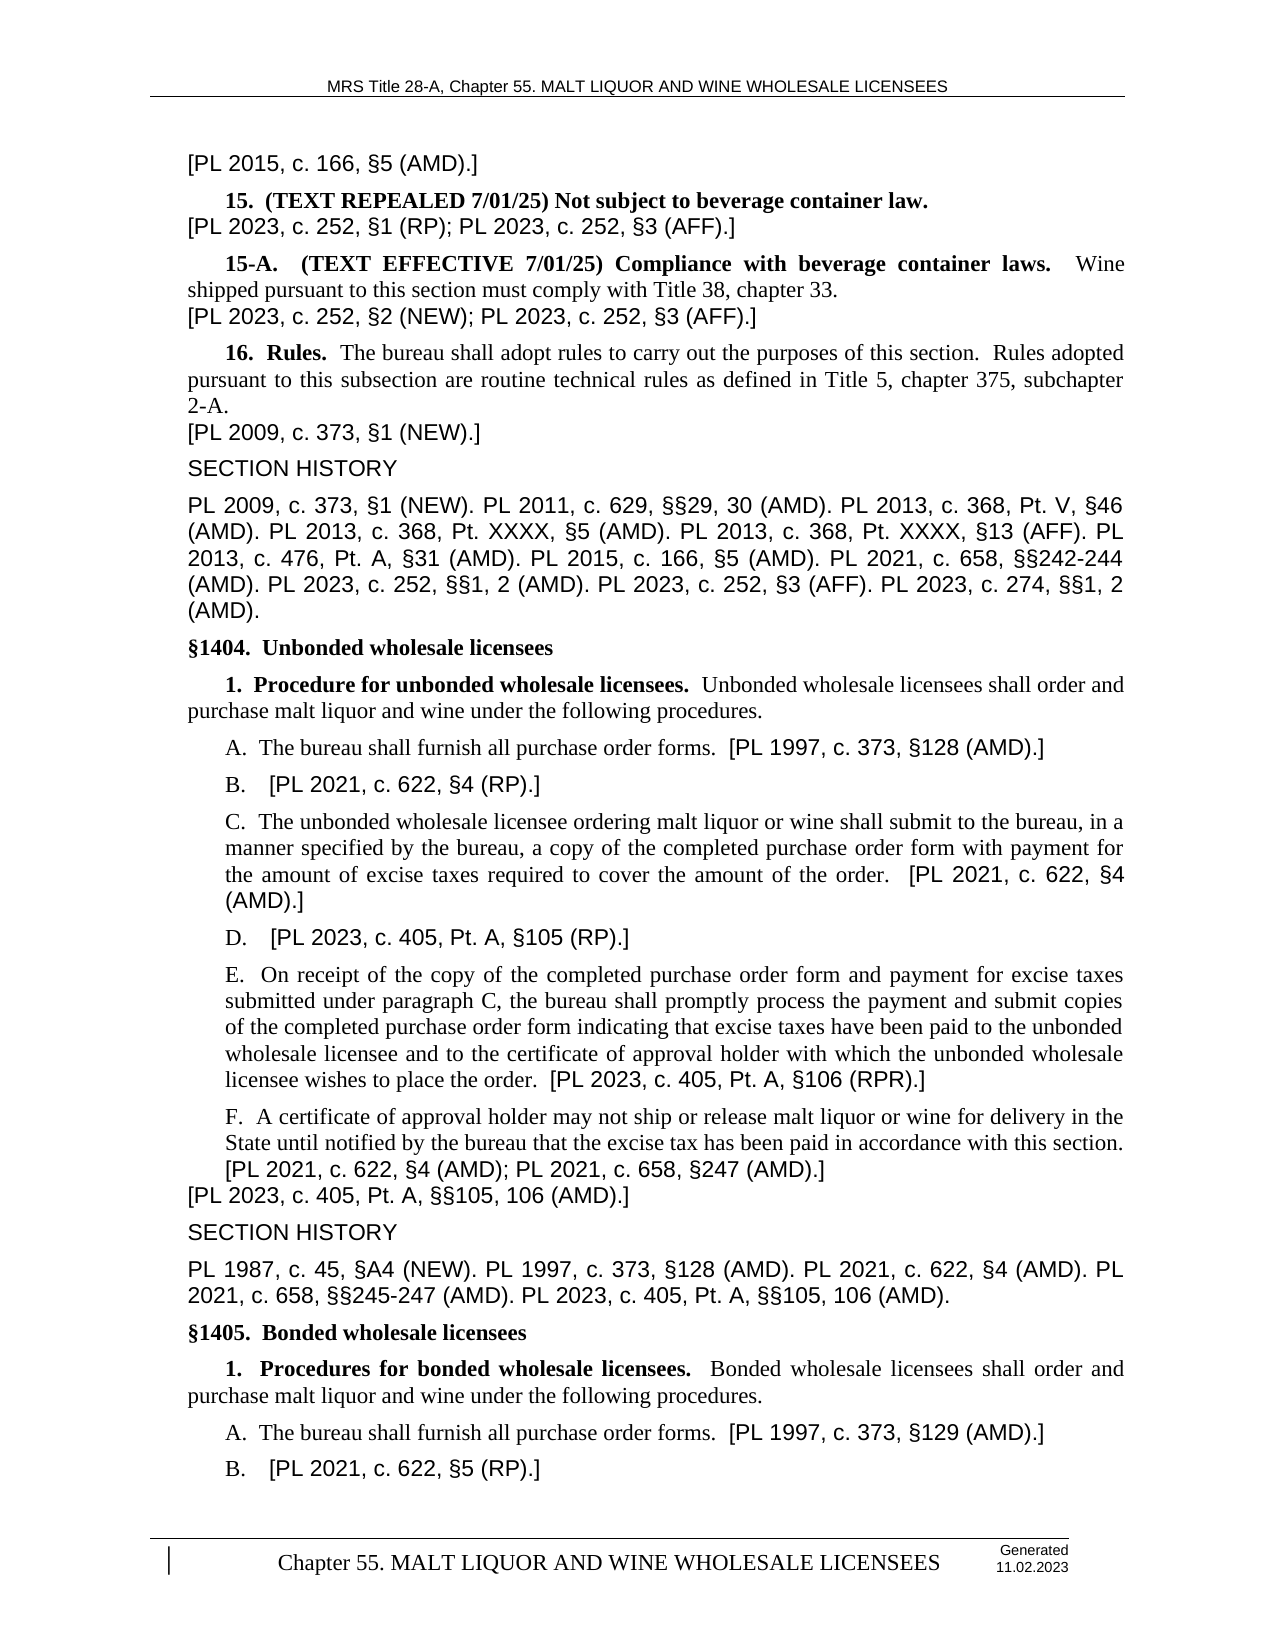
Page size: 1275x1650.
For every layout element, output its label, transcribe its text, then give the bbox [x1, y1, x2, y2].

text A. The bureau shall furnish all purchase order forms. [PL 1997, c. 373, §129 (AMD).] [225, 1418, 1125, 1445]
text E. On receipt of the copy of the completed purchase order form and payment for excise taxes submitted under paragraph C, the bureau shall promptly process the payment and submit copies of the completed purchase order form indicating that excise taxes have been paid to the unbonded wholesale licensee and to the certificate of approval holder with which the unbonded wholesale licensee wishes to place the order. [PL 2023, c. 405, Pt. A, §106 (RPR).] [225, 961, 1125, 1092]
text B. [PL 2021, c. 622, §4 (RP).] [225, 771, 1125, 797]
text [PL 2015, c. 166, §5 (AMD).] [187, 150, 1125, 176]
text [PL 2023, c. 252, §1 (RP); PL 2023, c. 252, §3 (AFF).] [187, 213, 1125, 239]
text SECTION HISTORY [187, 455, 1125, 482]
text §1404. Unbonded wholesale licensees [187, 634, 1125, 661]
text [PL 2023, c. 405, Pt. A, §§105, 106 (AMD).] [187, 1182, 1125, 1208]
text 16. Rules. The bureau shall adopt rules to carry out the purposes of this section. Rules adopted pursuant to this subsection are routine technical rules as defined in Title 5, chapter 375, subchapter 2‑A. [187, 339, 1125, 418]
text [PL 2023, c. 252, §2 (NEW); PL 2023, c. 252, §3 (AFF).] [187, 303, 1125, 329]
text SECTION HISTORY [187, 1219, 1125, 1245]
text PL 1987, c. 45, §A4 (NEW). PL 1997, c. 373, §128 (AMD). PL 2021, c. 622, §4 (AMD). PL 2021, c. 658, §§245-247 (AMD). PL 2023, c. 405, Pt. A, §§105, 106 (AMD). [187, 1256, 1125, 1308]
text PL 2009, c. 373, §1 (NEW). PL 2011, c. 629, §§29, 30 (AMD). PL 2013, c. 368, Pt. V, §46 (AMD). PL 2013, c. 368, Pt. XXXX, §5 (AMD). PL 2013, c. 368, Pt. XXXX, §13 (AFF). PL 2013, c. 476, Pt. A, §31 (AMD). PL 2015, c. 166, §5 (AMD). PL 2021, c. 658, §§242-244 (AMD). PL 2023, c. 252, §§1, 2 (AMD). PL 2023, c. 252, §3 (AFF). PL 2023, c. 274, §§1, 2 (AMD). [187, 492, 1125, 624]
text 1. Procedures for bonded wholesale licensees. Bonded wholesale licensees shall order and purchase malt liquor and wine under the following procedures. [187, 1355, 1125, 1408]
text A. The bureau shall furnish all purchase order forms. [PL 1997, c. 373, §128 (AMD).] [225, 734, 1125, 761]
text 1. Procedure for unbonded wholesale licensees. Unbonded wholesale licensees shall order and purchase malt liquor and wine under the following procedures. [187, 671, 1125, 724]
text F. A certificate of approval holder may not ship or release malt liquor or wine for delivery in the State until notified by the bureau that the excise tax has been paid in accordance with this section. [PL 2021, c. 622, §4 (AMD); PL 2021, c. 658, §247 (AMD).] [225, 1103, 1125, 1182]
text B. [PL 2021, c. 622, §5 (RP).] [225, 1455, 1125, 1482]
text C. The unbonded wholesale licensee ordering malt liquor or wine shall submit to the bureau, in a manner specified by the bureau, a copy of the completed purchase order form with payment for the amount of excise taxes required to cover the amount of the order. [PL 2021, c. 622, §4 (AMD).] [225, 808, 1125, 913]
text 15. (TEXT REPEALED 7/01/25) Not subject to beverage container law. [187, 187, 1125, 213]
text D. [PL 2023, c. 405, Pt. A, §105 (RP).] [225, 924, 1125, 950]
text 15-A. (TEXT EFFECTIVE 7/01/25) Compliance with beverage container laws. Wine shipped pursuant to this section must comply with Title 38, chapter 33. [187, 250, 1125, 303]
text §1405. Bonded wholesale licensees [187, 1319, 1125, 1345]
text [PL 2009, c. 373, §1 (NEW).] [187, 418, 1125, 445]
